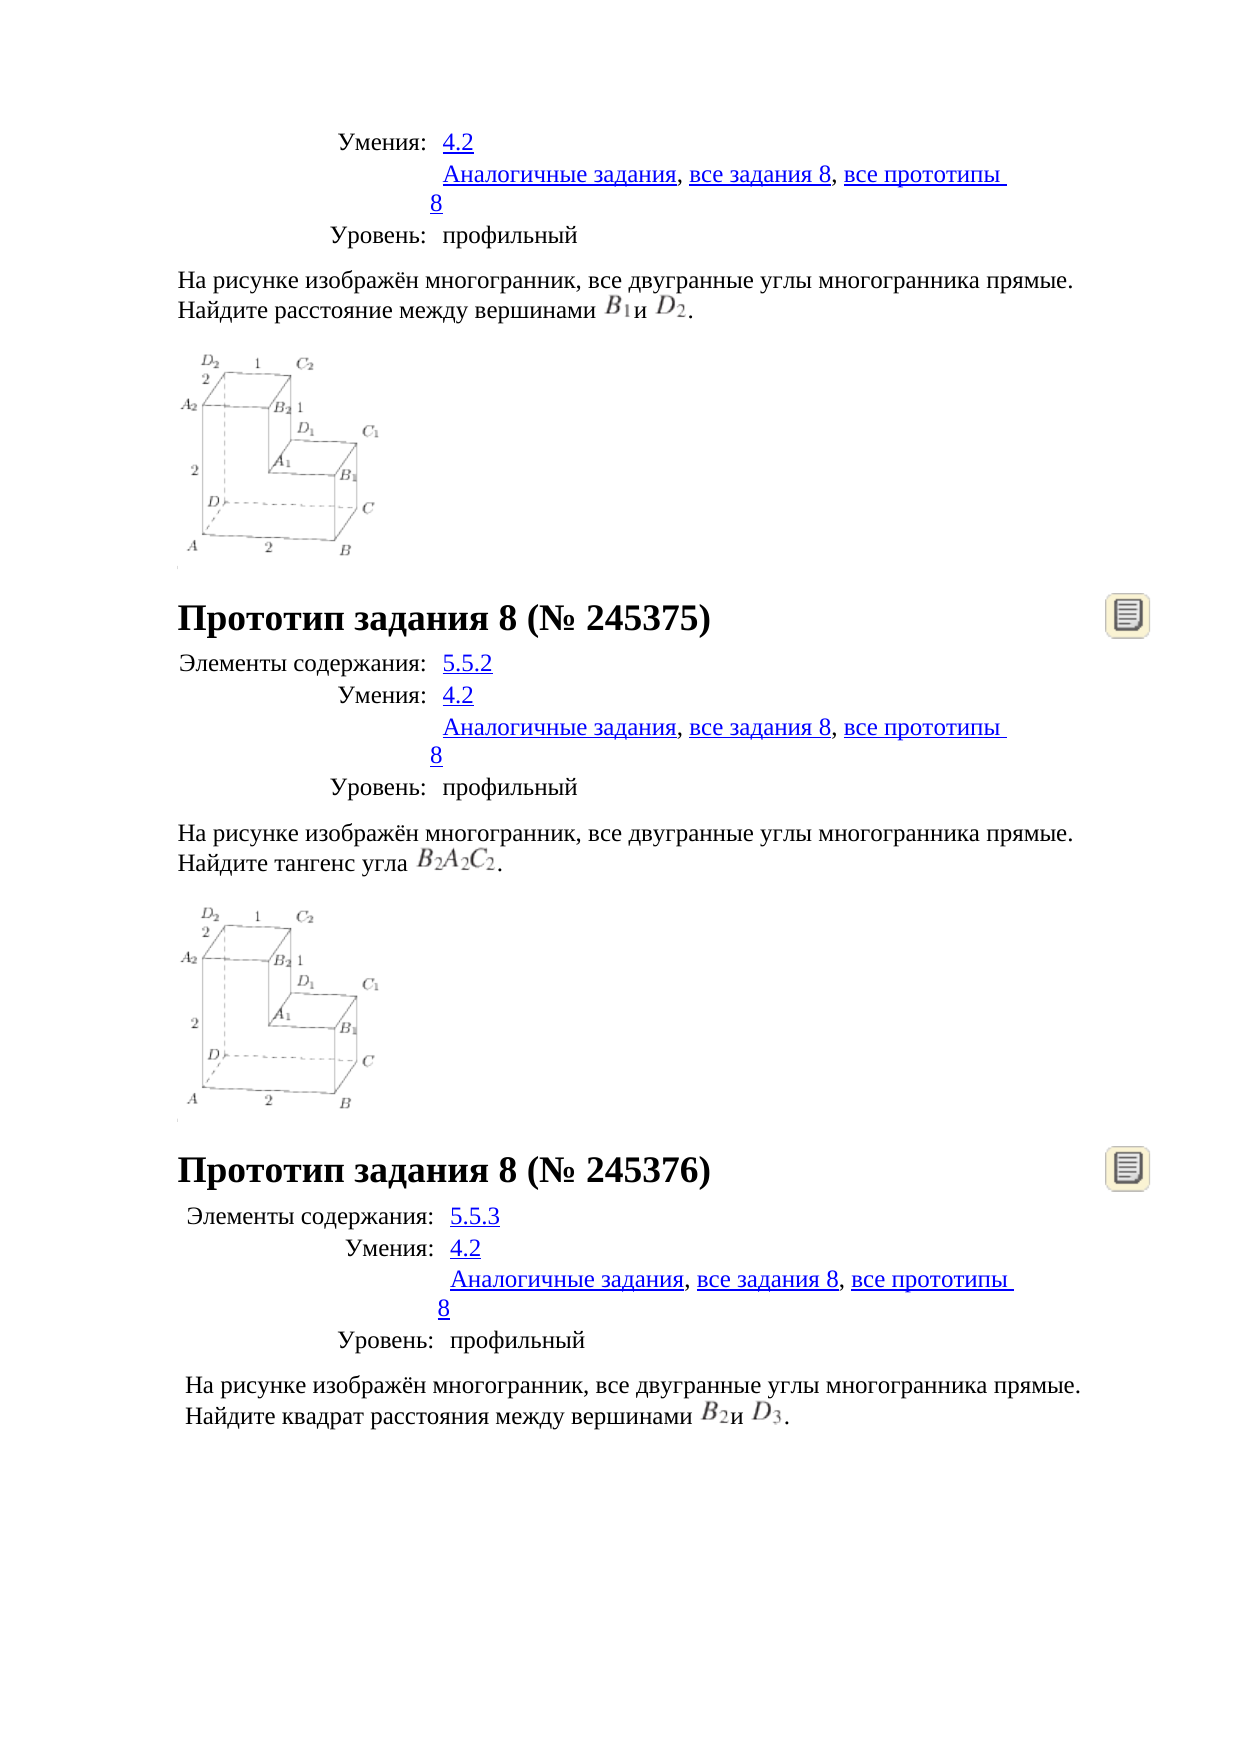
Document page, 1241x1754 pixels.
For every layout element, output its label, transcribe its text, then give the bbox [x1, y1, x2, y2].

picture [602, 293, 634, 319]
picture [698, 1399, 731, 1425]
table_header Прототип задания 8 (№ 245375) [177, 594, 1103, 639]
picture [1105, 593, 1150, 639]
table_header Прототип задания 8 (№ 245376) [177, 1147, 1103, 1192]
table_header [170, 639, 1144, 810]
picture [177, 353, 383, 559]
picture [653, 293, 688, 319]
picture [177, 906, 383, 1112]
picture [1105, 1146, 1150, 1192]
picture [414, 846, 497, 872]
table_cell На рисунке изображён многогранник, все двугранные углы многогранника прямые. Найдите тангенс угла . [170, 810, 1144, 1119]
table_header [177, 1192, 1152, 1363]
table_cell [177, 1363, 1152, 1466]
table_header [170, 118, 1144, 258]
picture [750, 1399, 784, 1425]
table_cell На рисунке изображён многогранник, все двугранные углы многогранника прямые. Найдите расстояние между вершинами и . [170, 258, 1144, 566]
